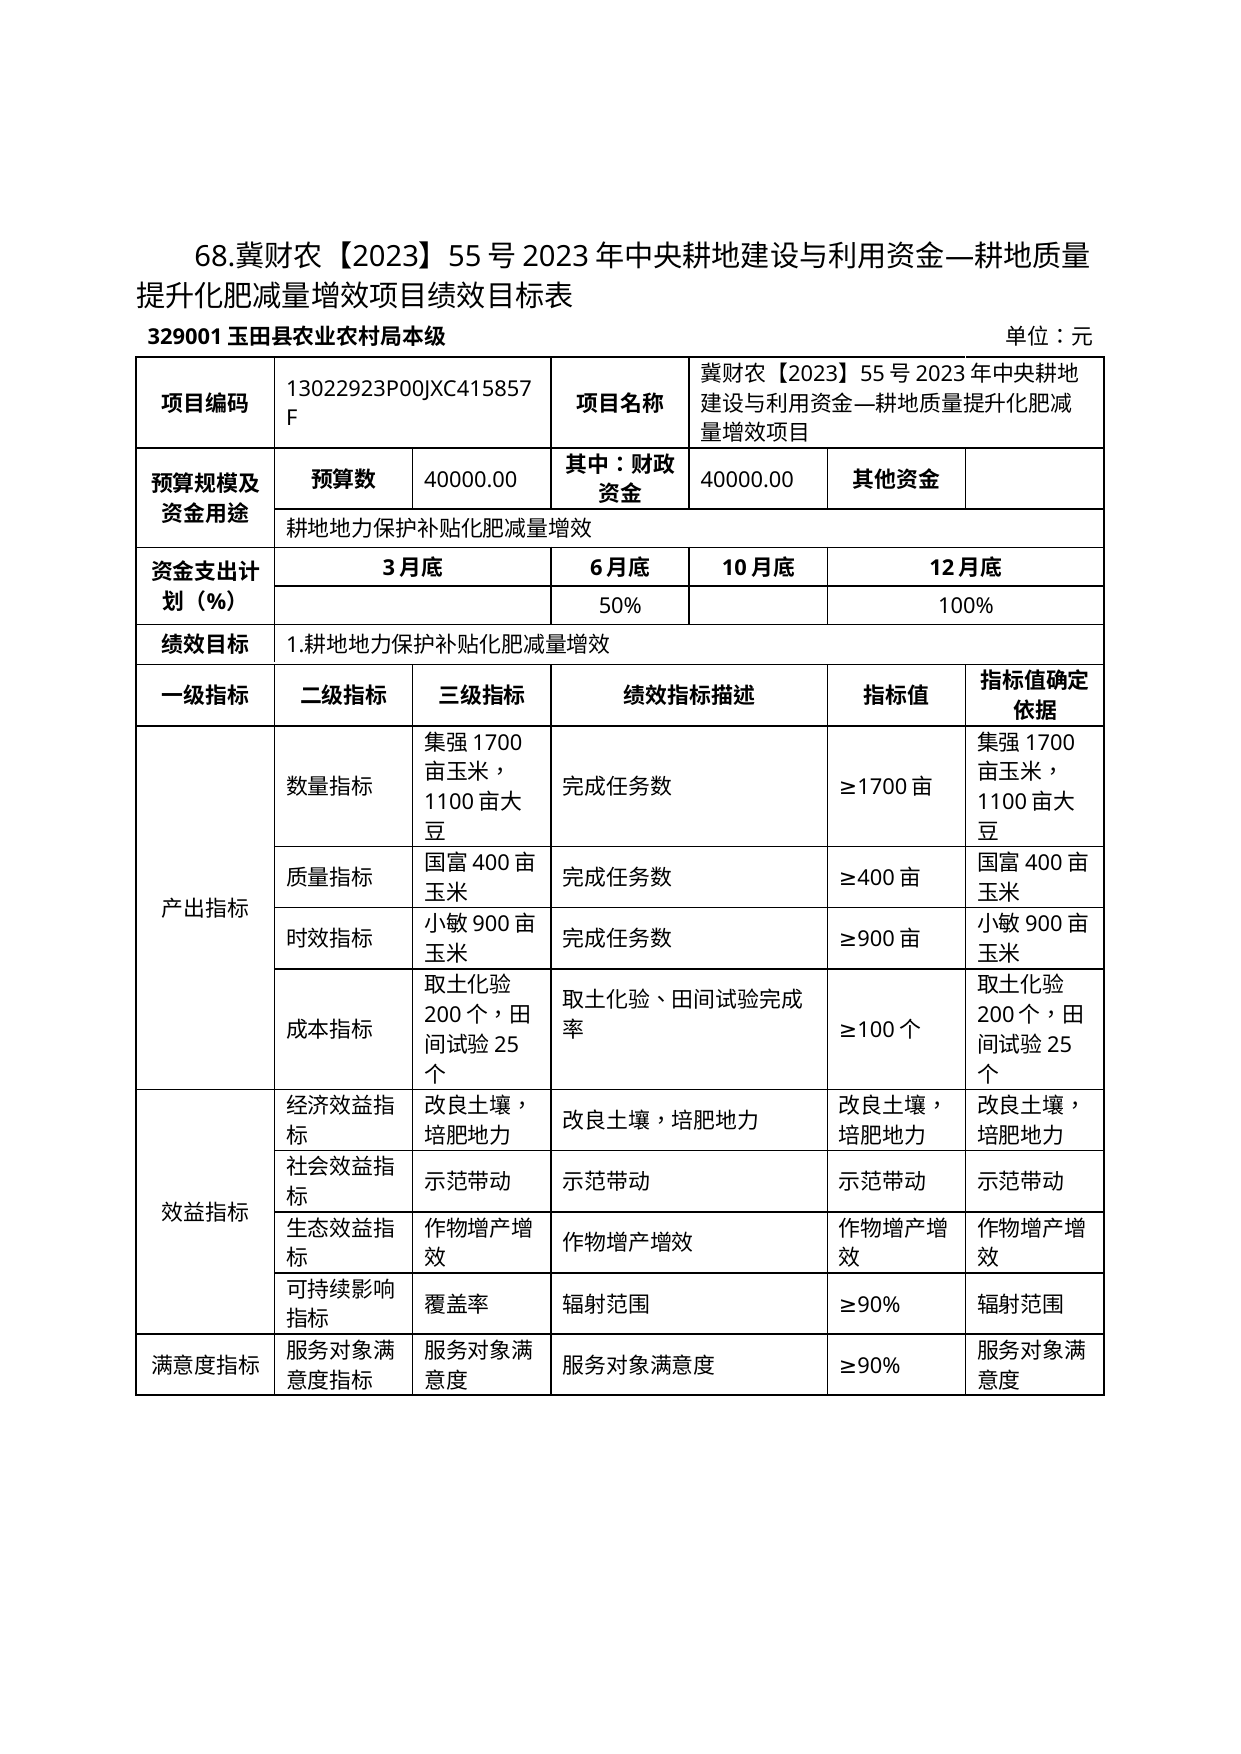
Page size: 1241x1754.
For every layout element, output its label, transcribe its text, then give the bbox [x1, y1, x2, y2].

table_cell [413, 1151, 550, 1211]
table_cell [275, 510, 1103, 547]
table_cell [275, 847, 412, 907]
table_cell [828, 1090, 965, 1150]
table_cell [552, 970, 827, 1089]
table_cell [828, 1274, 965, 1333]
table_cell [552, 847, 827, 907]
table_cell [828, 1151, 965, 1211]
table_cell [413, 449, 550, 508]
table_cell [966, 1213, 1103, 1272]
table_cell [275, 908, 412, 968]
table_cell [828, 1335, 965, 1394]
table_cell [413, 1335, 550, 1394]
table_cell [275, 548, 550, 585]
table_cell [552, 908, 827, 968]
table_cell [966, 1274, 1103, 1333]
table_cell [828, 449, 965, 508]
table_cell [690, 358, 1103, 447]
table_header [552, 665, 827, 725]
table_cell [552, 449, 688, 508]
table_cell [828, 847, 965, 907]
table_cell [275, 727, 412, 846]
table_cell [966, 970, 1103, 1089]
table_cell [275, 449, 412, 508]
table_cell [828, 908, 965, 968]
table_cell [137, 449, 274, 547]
text 68.冀财农【2023】55号2023年中央耕地建设与利用资金—耕地质量提升化肥减量增效项目绩效目标表 [136, 235, 1104, 315]
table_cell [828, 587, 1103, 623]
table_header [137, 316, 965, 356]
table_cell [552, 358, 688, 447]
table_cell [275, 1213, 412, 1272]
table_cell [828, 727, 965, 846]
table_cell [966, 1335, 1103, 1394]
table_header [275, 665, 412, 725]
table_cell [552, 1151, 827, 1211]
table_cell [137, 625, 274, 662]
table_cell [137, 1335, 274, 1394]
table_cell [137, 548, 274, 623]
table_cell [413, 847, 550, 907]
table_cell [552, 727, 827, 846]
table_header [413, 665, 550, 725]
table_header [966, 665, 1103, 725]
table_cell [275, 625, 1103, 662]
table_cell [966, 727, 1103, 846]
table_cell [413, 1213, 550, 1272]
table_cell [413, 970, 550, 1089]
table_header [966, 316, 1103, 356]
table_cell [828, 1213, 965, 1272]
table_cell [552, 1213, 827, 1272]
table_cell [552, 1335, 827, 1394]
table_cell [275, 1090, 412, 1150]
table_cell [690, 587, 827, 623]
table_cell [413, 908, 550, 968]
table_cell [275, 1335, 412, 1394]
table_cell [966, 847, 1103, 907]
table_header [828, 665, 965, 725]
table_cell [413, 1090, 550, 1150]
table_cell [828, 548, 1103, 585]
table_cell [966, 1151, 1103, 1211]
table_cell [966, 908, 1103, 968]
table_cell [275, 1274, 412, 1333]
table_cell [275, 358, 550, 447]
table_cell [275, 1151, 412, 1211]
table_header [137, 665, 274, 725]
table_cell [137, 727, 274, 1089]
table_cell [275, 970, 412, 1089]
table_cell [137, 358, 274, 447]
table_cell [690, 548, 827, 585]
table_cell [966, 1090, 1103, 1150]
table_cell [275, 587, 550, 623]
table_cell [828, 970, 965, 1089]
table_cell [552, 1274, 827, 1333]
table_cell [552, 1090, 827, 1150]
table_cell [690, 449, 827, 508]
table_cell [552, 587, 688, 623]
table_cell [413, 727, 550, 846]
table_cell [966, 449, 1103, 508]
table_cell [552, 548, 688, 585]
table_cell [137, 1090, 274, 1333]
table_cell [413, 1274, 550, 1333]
